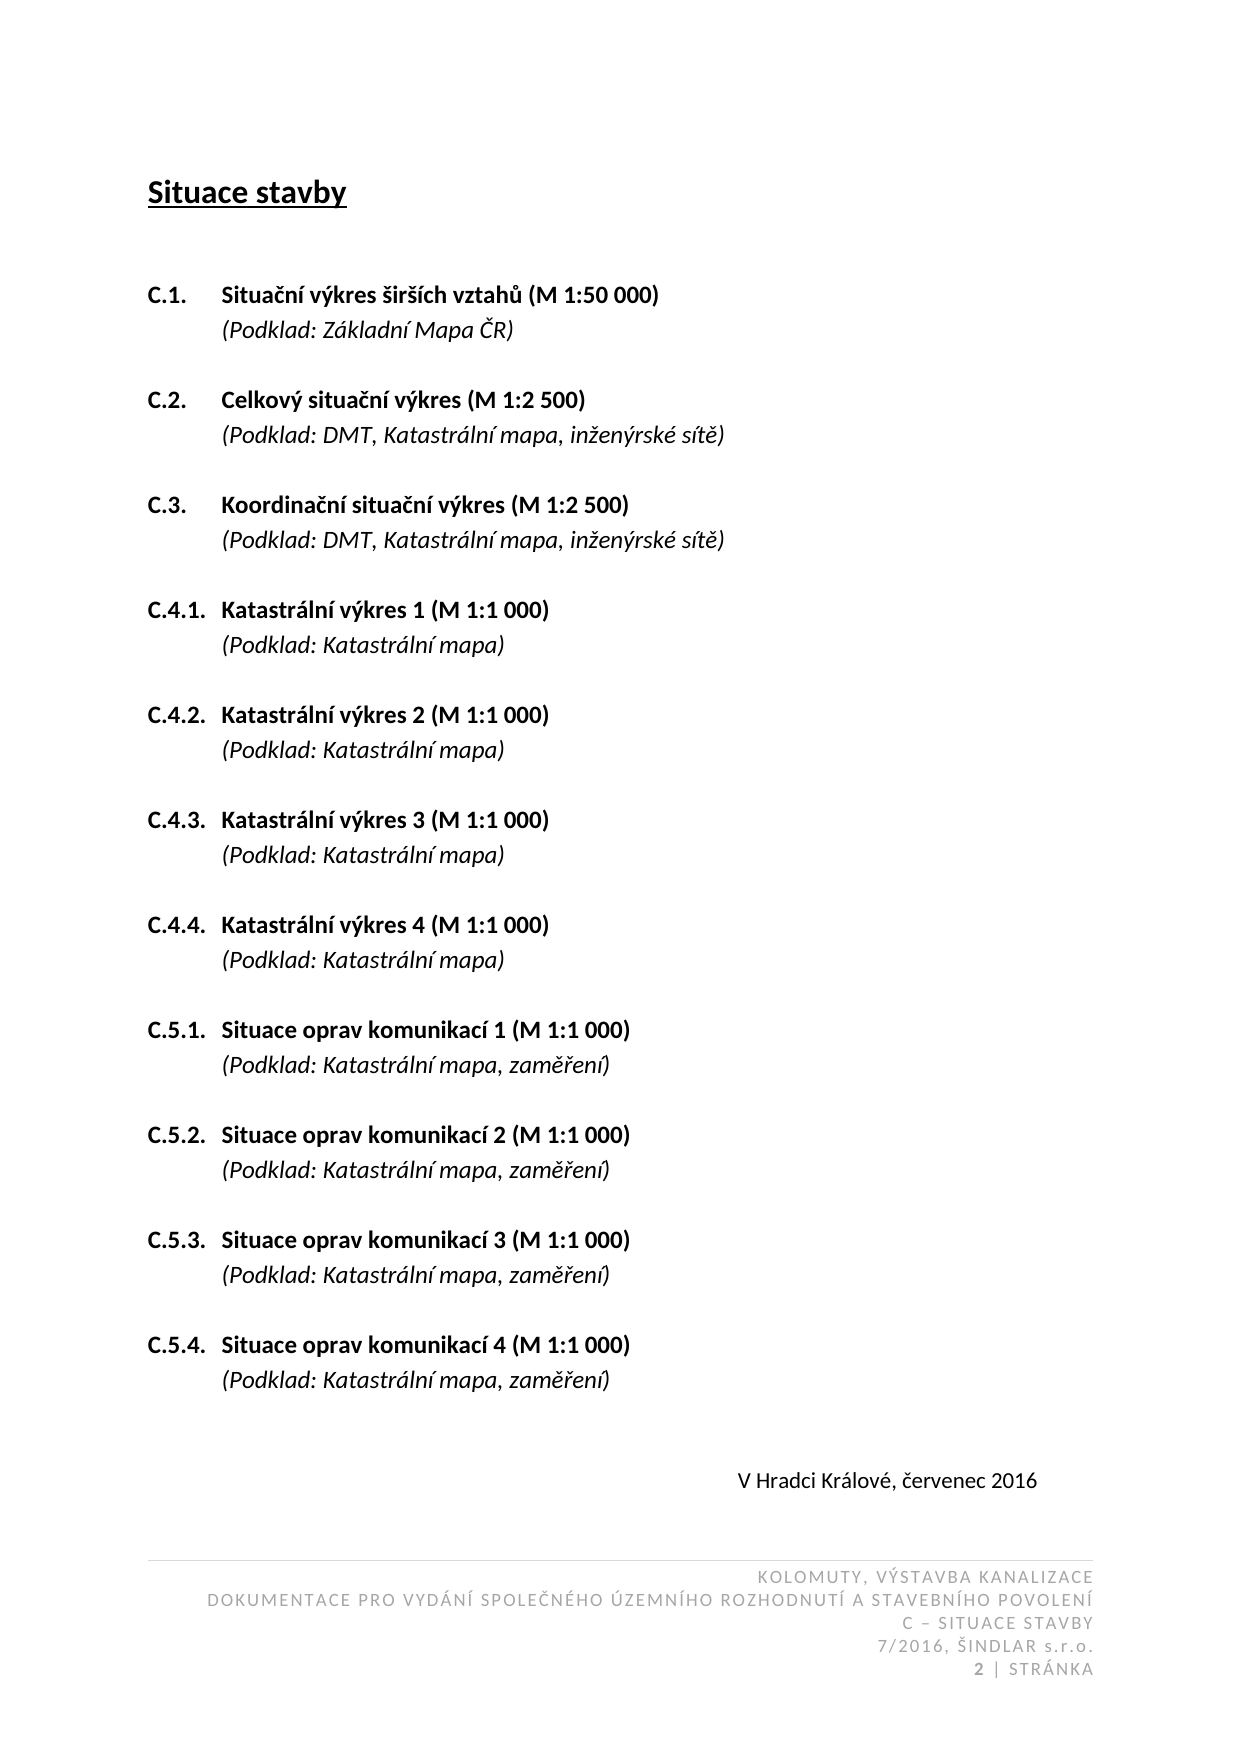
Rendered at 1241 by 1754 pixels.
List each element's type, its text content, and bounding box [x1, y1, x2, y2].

text (Podklad: Katastrální mapa) [148, 839, 1167, 869]
text C.4.2. Katastrální výkres 2 (M 1:1 000) [148, 699, 1167, 729]
text (Podklad: Katastrální mapa, zaměření) [148, 1259, 1167, 1289]
text (Podklad: DMT, Katastrální mapa, inženýrské sítě) [148, 419, 1167, 449]
text (Podklad: Katastrální mapa, zaměření) [148, 1154, 1167, 1184]
text C.2. Celkový situační výkres (M 1:2 500) [148, 384, 1167, 414]
text C.5.2. Situace oprav komunikací 2 (M 1:1 000) [148, 1119, 1167, 1149]
text V Hradci Králové, červenec 2016 [664, 1466, 1093, 1494]
text (Podklad: Katastrální mapa) [148, 944, 1167, 974]
text C.5.3. Situace oprav komunikací 3 (M 1:1 000) [148, 1224, 1167, 1254]
text (Podklad: Katastrální mapa, zaměření) [148, 1049, 1167, 1079]
text C.3. koordinační situační výkres (M 1:2 500) [148, 489, 1167, 519]
text C.4.4. Katastrální výkres 4 (M 1:1 000) [148, 909, 1167, 939]
text C.4.1. Katastrální výkres 1 (M 1:1 000) [148, 594, 1167, 624]
text (Podklad: Základní Mapa ČR) [148, 314, 1167, 344]
text Situace stavby [148, 171, 1093, 212]
text C.4.3. Katastrální výkres 3 (M 1:1 000) [148, 804, 1167, 834]
text C.5.1. Situace oprav komunikací 1 (M 1:1 000) [148, 1014, 1167, 1044]
text (Podklad: Katastrální mapa) [148, 734, 1167, 764]
text C.1. Situační výkres širších vztahů (M 1:50 000) [148, 279, 1167, 309]
text (Podklad: Katastrální mapa, zaměření) [148, 1364, 1167, 1394]
text (Podklad: DMT, Katastrální mapa, inženýrské sítě) [148, 524, 1167, 554]
text (Podklad: Katastrální mapa) [148, 629, 1167, 659]
text C.5.4. Situace oprav komunikací 4 (M 1:1 000) [148, 1329, 1167, 1359]
